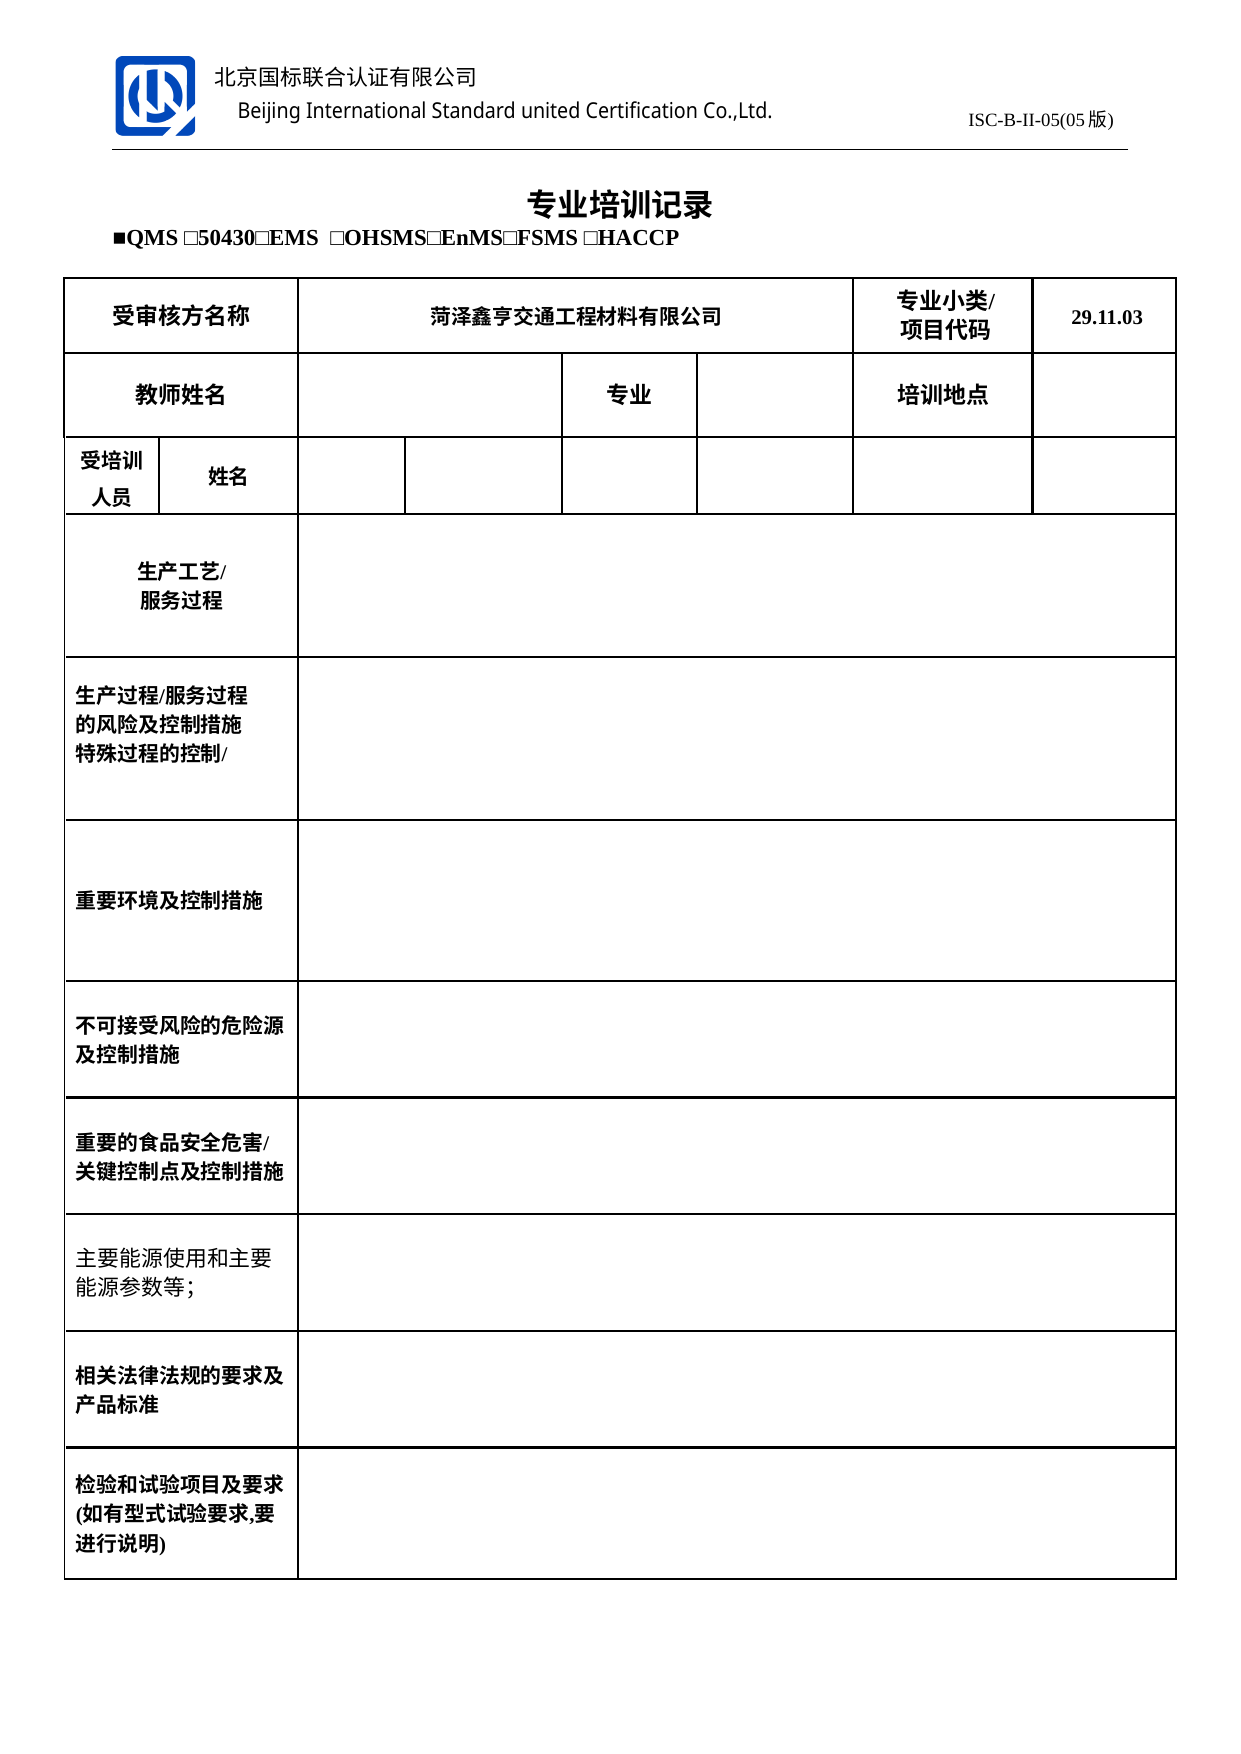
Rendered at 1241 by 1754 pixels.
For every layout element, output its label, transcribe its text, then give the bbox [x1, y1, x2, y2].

table_cell [1034, 438, 1175, 513]
table_cell 姓名 [160, 438, 297, 513]
table_cell 检验和试验项目及要求(如有型式试验要求,要进行说明) [65, 1447, 297, 1577]
text 专业培训记录 [112, 187, 1128, 224]
table_cell 专业 [563, 354, 696, 436]
table_cell 受培训人员 [65, 437, 158, 513]
table_header 菏泽鑫亨交通工程材料有限公司 [299, 279, 852, 352]
table_cell 生产工艺/ 服务过程 [65, 514, 297, 656]
table_cell 相关法律法规的要求及产品标准 [65, 1331, 297, 1446]
table_cell 重要的食品安全危害/关键控制点及控制措施 [65, 1097, 297, 1213]
picture [115, 56, 196, 136]
table_cell [406, 438, 561, 513]
table_cell [299, 1099, 1175, 1213]
table_cell 主要能源使用和主要能源参数等； [65, 1214, 297, 1330]
table_cell [299, 1449, 1175, 1577]
table_cell [698, 354, 852, 436]
table_cell 重要环境及控制措施 [65, 820, 297, 980]
table_cell [299, 1215, 1175, 1330]
table_cell [299, 982, 1175, 1096]
table_cell 生产过程/服务过程 的风险及控制措施 特殊过程的控制/ [65, 657, 297, 819]
table_cell [698, 438, 852, 513]
table_cell [854, 438, 1031, 513]
table_cell [299, 821, 1175, 980]
table_cell [563, 438, 696, 513]
table_cell [1034, 354, 1175, 436]
table_cell 培训地点 [854, 354, 1031, 436]
table_cell [299, 438, 404, 513]
table_cell 不可接受风险的危险源及控制措施 [65, 981, 297, 1096]
table_cell 教师姓名 [65, 354, 297, 436]
table_header 专业小类/ 项目代码 [854, 279, 1031, 352]
table_header 受审核方名称 [65, 279, 297, 352]
table_header 29.11.03 [1034, 279, 1175, 352]
table_cell [299, 1332, 1175, 1446]
table_cell [299, 515, 1175, 656]
table_cell [299, 354, 561, 436]
table_cell [299, 658, 1175, 819]
text ■QMS □50430□EMS □OHSMS□EnMS□FSMS □HACCP [112, 224, 1128, 251]
